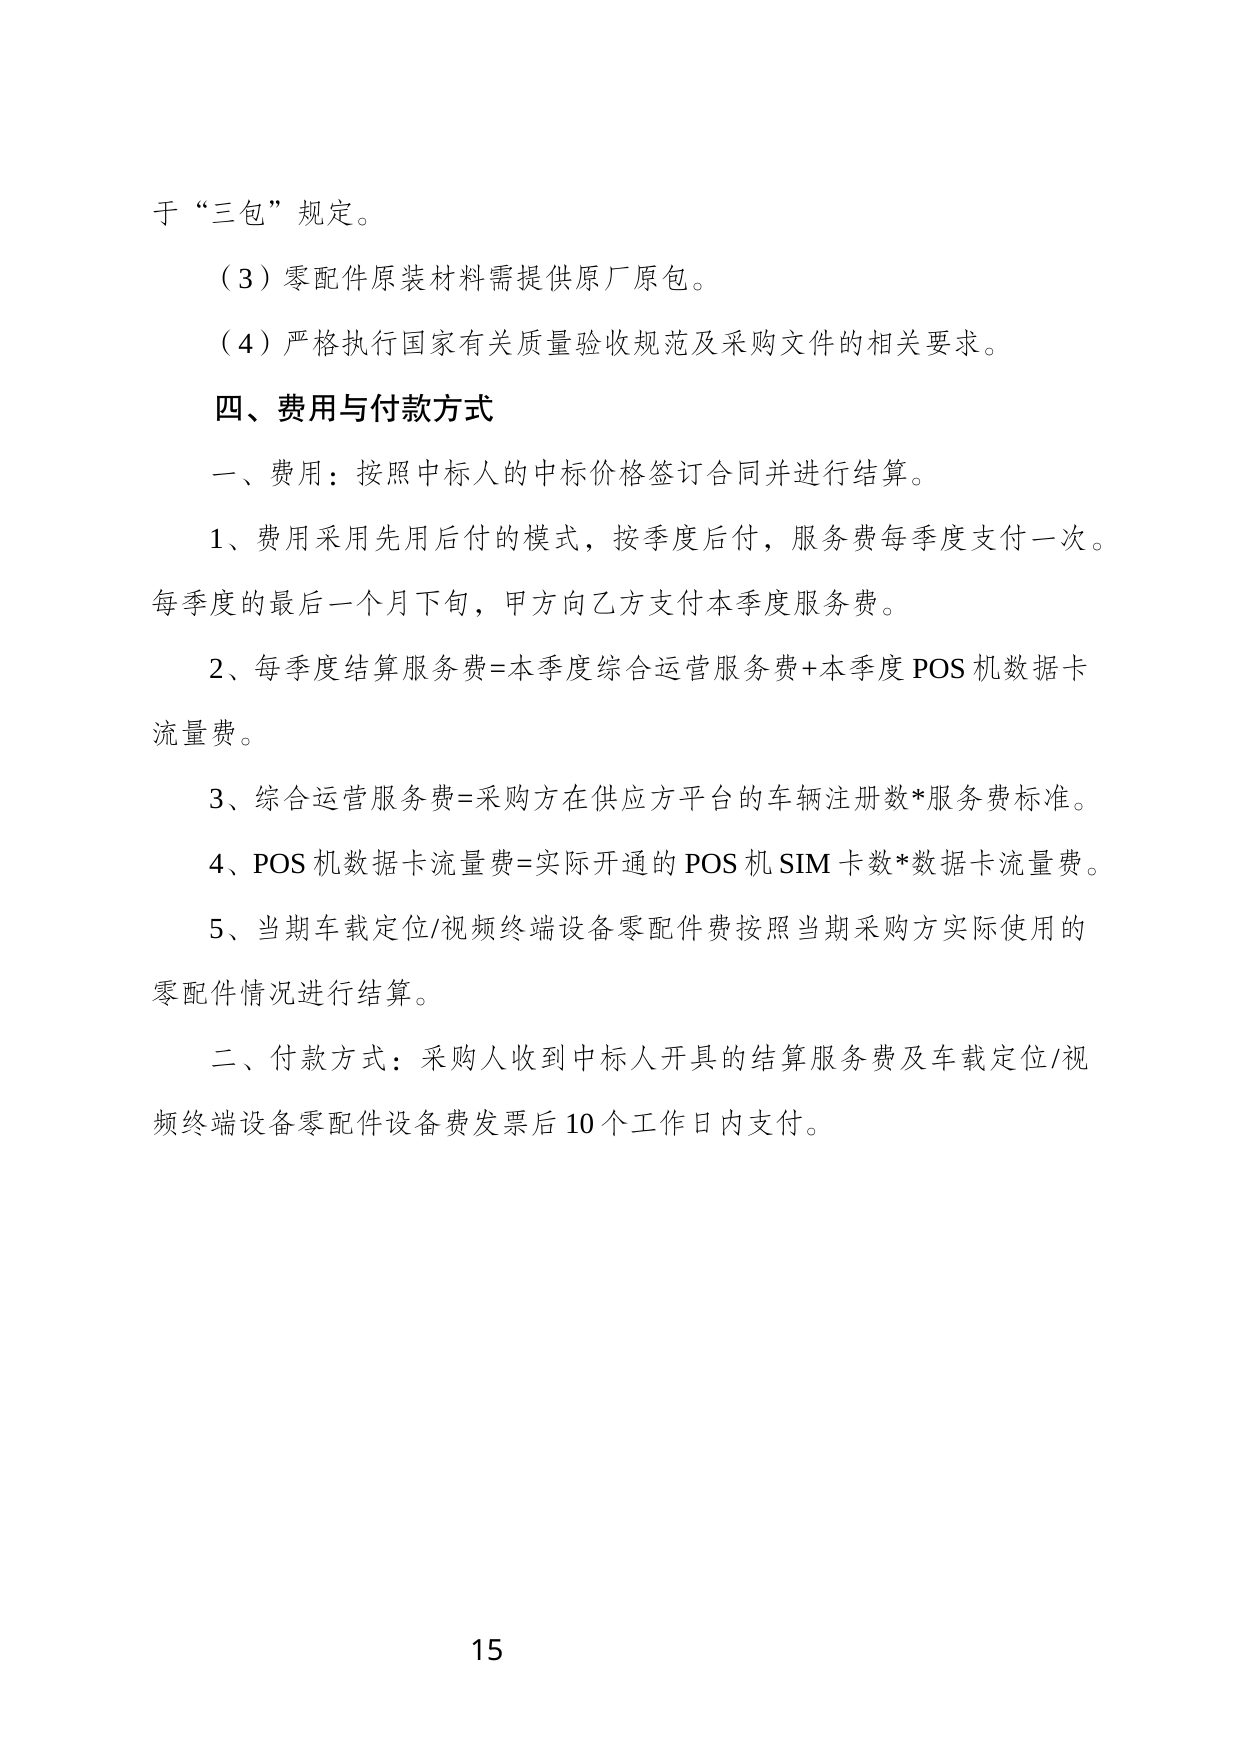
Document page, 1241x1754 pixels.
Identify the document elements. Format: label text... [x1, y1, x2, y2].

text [151, 181, 1089, 246]
text 2、每季度结算服务费=本季度综合运营服务费+本季度POS机数据卡流量费。 [151, 636, 1089, 766]
text （3）零配件原装材料需提供原厂原包。 [151, 246, 1089, 311]
text 1、费用采用先用后付的模式，按季度后付，服务费每季度支付一次。每季度的最后一个月下旬，甲方向乙方支付本季度服务费。 [151, 506, 1089, 636]
text 二、付款方式：采购人收到中标人开具的结算服务费及车载定位/视频终端设备零配件设备费发票后10个工作日内支付。 [151, 1026, 1089, 1156]
text 一、费用：按照中标人的中标价格签订合同并进行结算。 [151, 441, 1089, 506]
text （4）严格执行国家有关质量验收规范及采购文件的相关要求。 [151, 311, 1089, 376]
text 5、当期车载定位/视频终端设备零配件费按照当期采购方实际使用的零配件情况进行结算。 [151, 896, 1089, 1026]
text 4、POS机数据卡流量费=实际开通的POS机SIM卡数*数据卡流量费。 [151, 831, 1089, 896]
text 3、综合运营服务费=采购方在供应方平台的车辆注册数*服务费标准。 [151, 766, 1089, 831]
text 四、费用与付款方式 [151, 376, 1089, 441]
